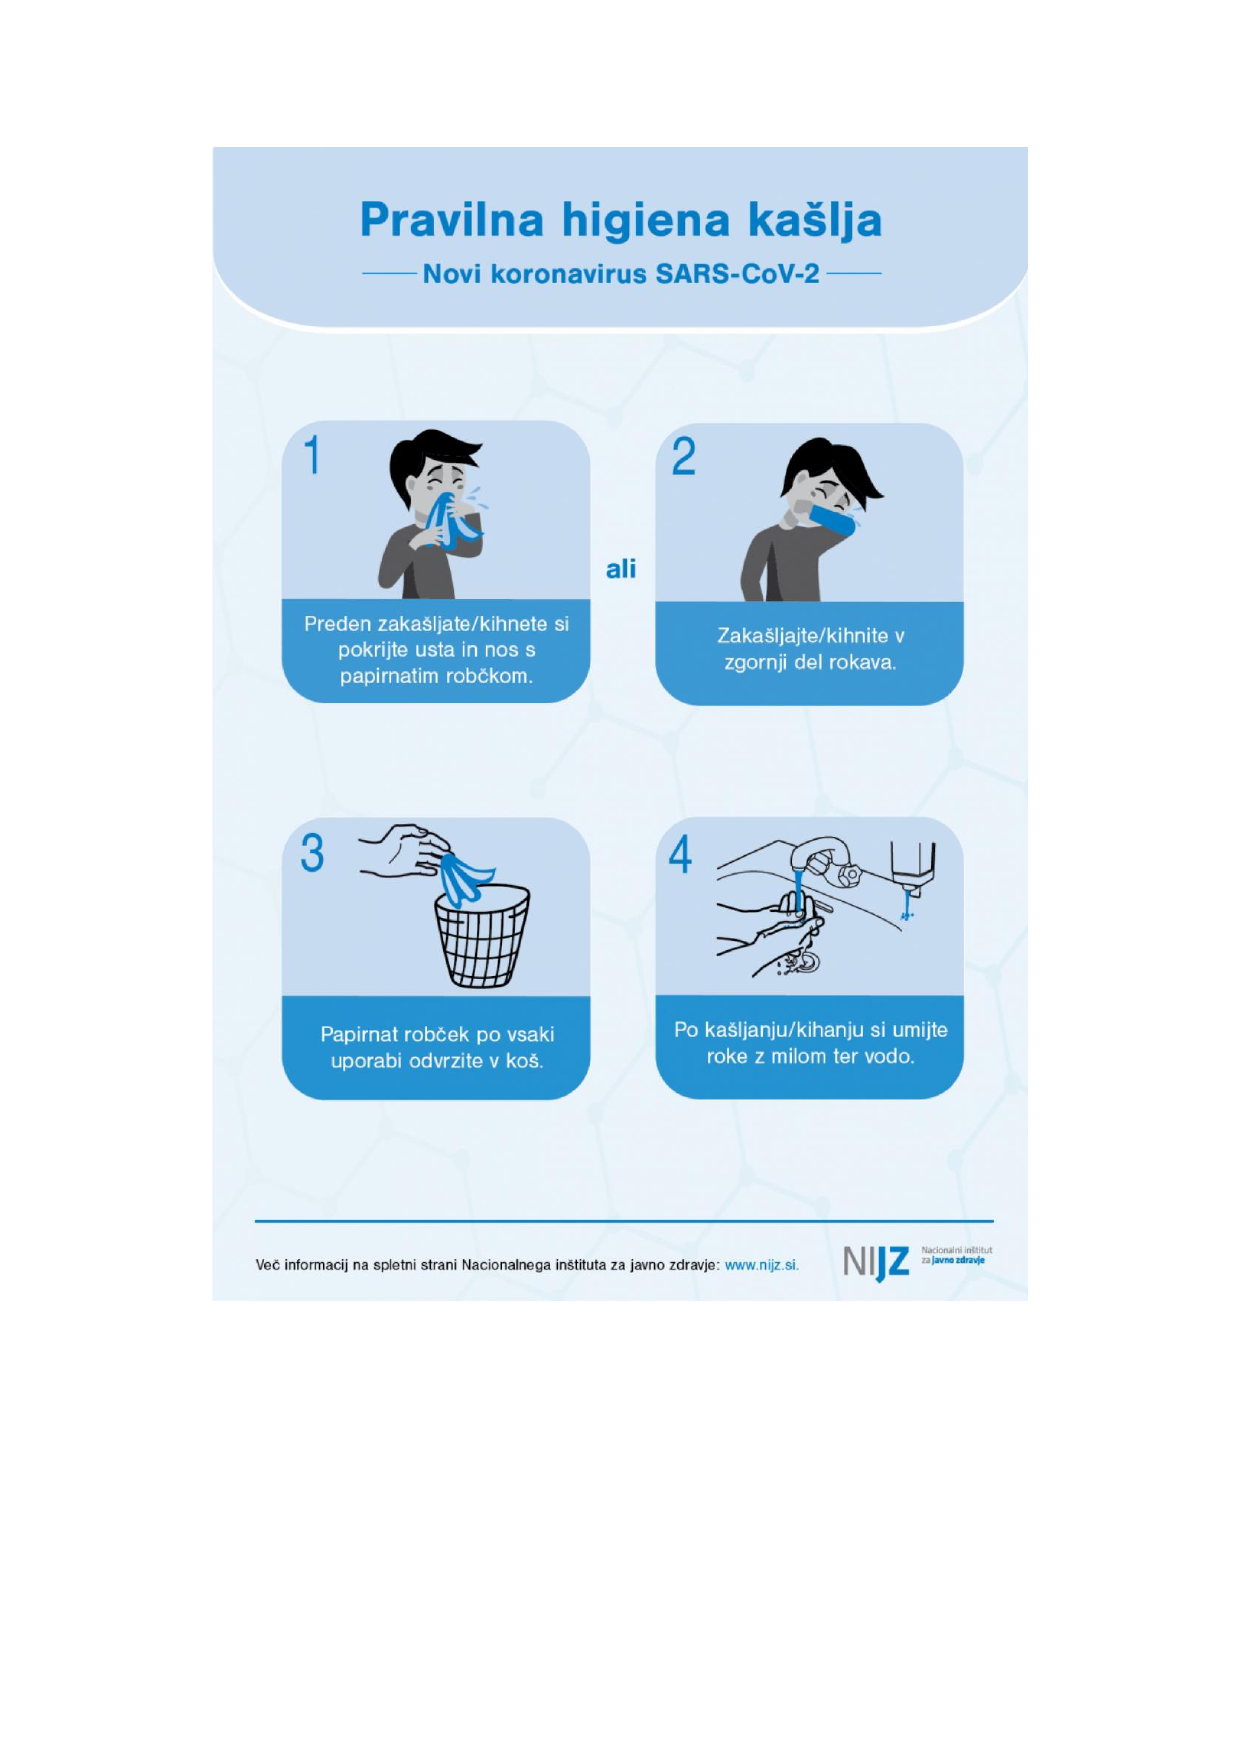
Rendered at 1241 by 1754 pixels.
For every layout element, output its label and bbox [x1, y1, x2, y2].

picture [212, 147, 1028, 1301]
